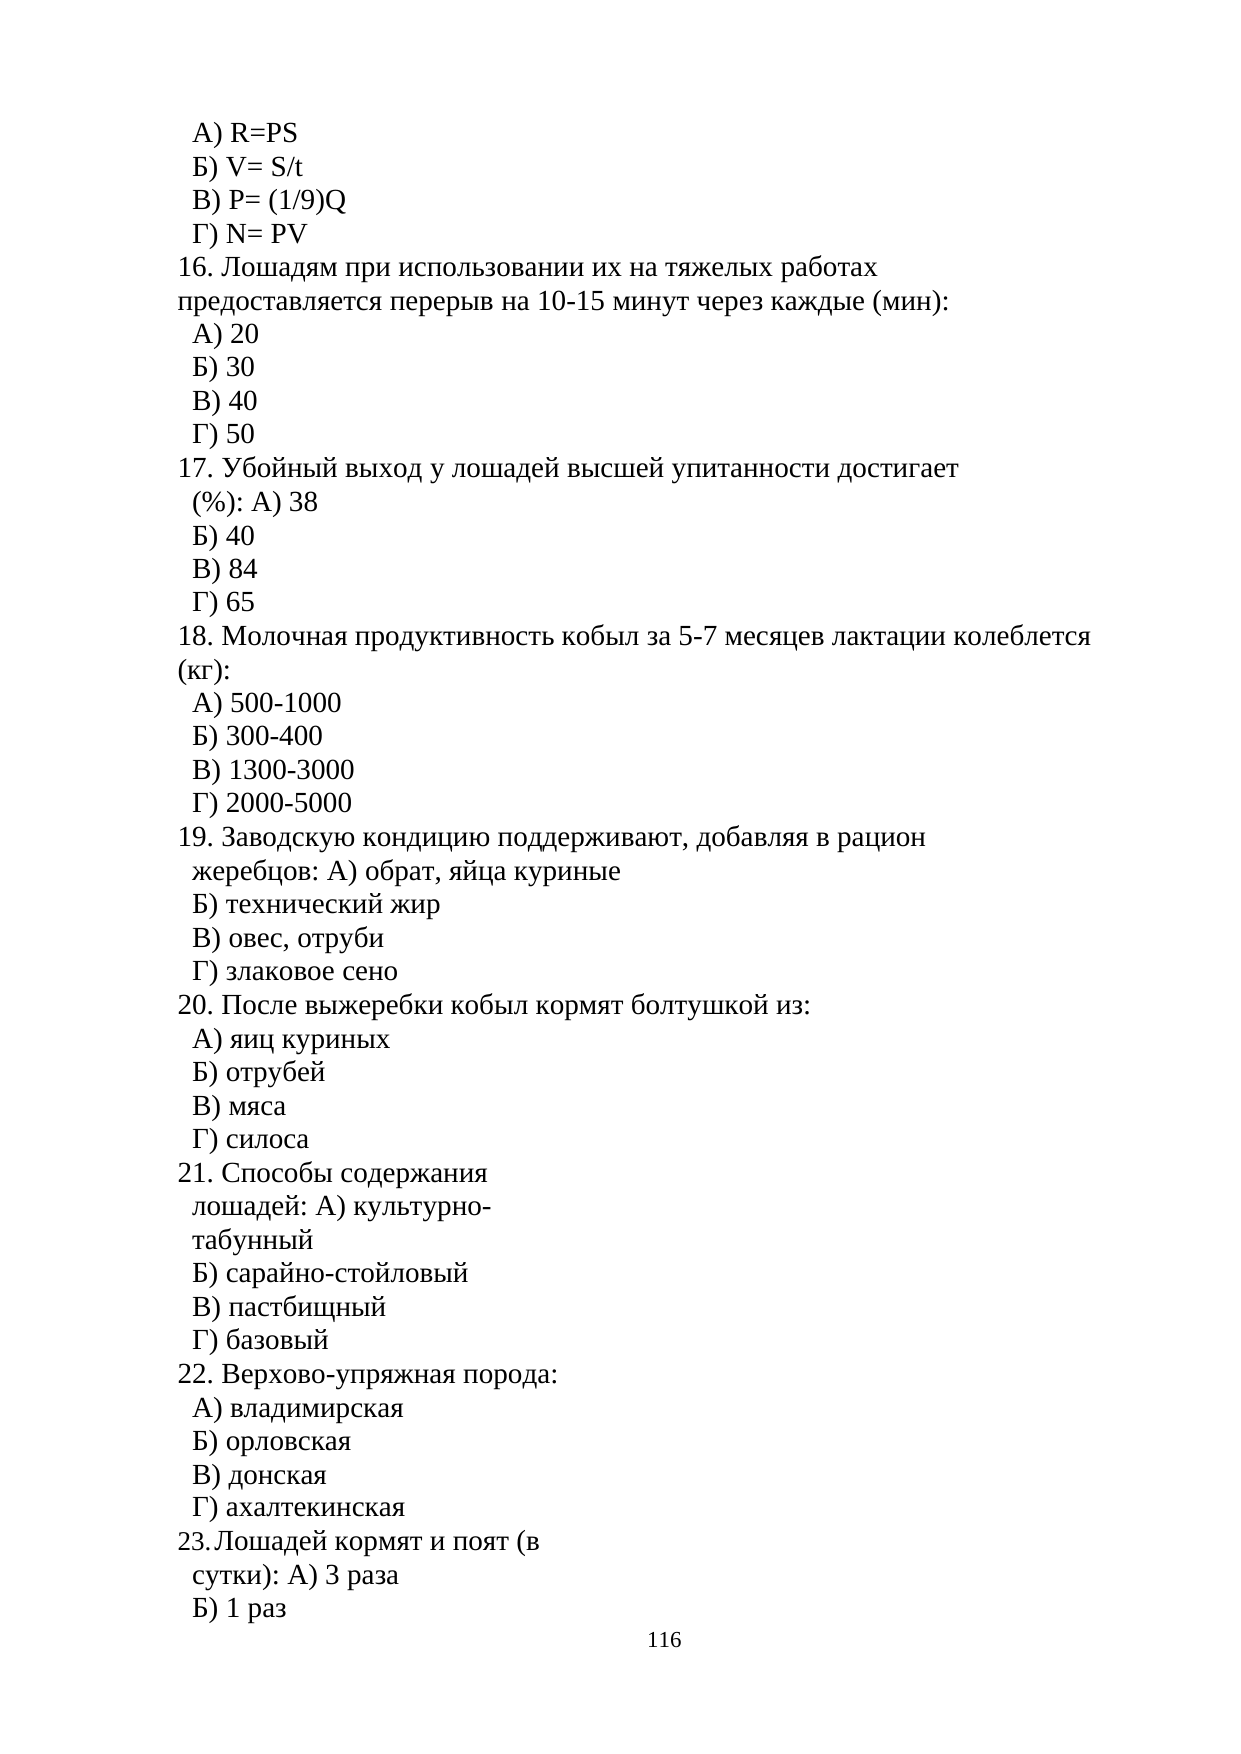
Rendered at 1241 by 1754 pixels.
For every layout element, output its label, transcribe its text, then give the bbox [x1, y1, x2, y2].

text Г) 50 [192, 417, 1176, 451]
text В) 40 [192, 383, 1176, 417]
list Убойный выход у лошадей высшей упитанности достигает (%): А) 38 [177, 451, 1017, 518]
text В) 84 [192, 551, 1176, 585]
list Верхово-упряжная порода: А) владимирская [177, 1356, 558, 1423]
text Г) ахалтекинская [192, 1490, 1176, 1523]
text Г) злаковое сено [192, 954, 1176, 987]
text Г) 2000-5000 [192, 786, 1176, 819]
list Заводскую кондицию поддерживают, добавляя в рацион жеребцов: А) обрат, яйца куриные [177, 819, 1061, 887]
text Б) сарайно-стойловый В) пастбищный [192, 1256, 470, 1323]
list После выжеребки кобыл кормят болтушкой из: А) яиц куриных [177, 987, 812, 1054]
text Б) отрубей В) мяса [192, 1054, 327, 1121]
text Г) силоса [192, 1121, 1176, 1155]
text В) P= (1/9)Q Г) N= PV [192, 182, 348, 249]
list Лошадей кормят и поят (в сутки): А) 3 раза [177, 1523, 635, 1590]
list Молочная продуктивность кобыл за 5-7 месяцев лактации колеблется (кг): [177, 618, 1091, 685]
text Б) 40 [192, 518, 1176, 551]
text В) 1300-3000 [192, 752, 1176, 786]
text А) 500-1000 [192, 685, 1176, 719]
text Г) базовый [192, 1323, 1176, 1356]
text А) 20 [192, 317, 1176, 350]
list Способы содержания лошадей: А) культурно-табунный [177, 1155, 611, 1256]
text Б) 30 [192, 350, 1176, 383]
text Б) 300-400 [192, 719, 1176, 752]
text Г) 65 [192, 585, 1176, 618]
list Лошадям при использовании их на тяжелых работах предоставляется перерыв на 10-15 минут через каждые (мин): [177, 249, 1089, 317]
text А) R=PS Б) V= S/t [192, 115, 304, 182]
text Б) орловская В) донская [192, 1423, 353, 1490]
text Б) технический жир В) овес, отруби [192, 887, 442, 954]
text Б) 1 раз [192, 1590, 1176, 1624]
